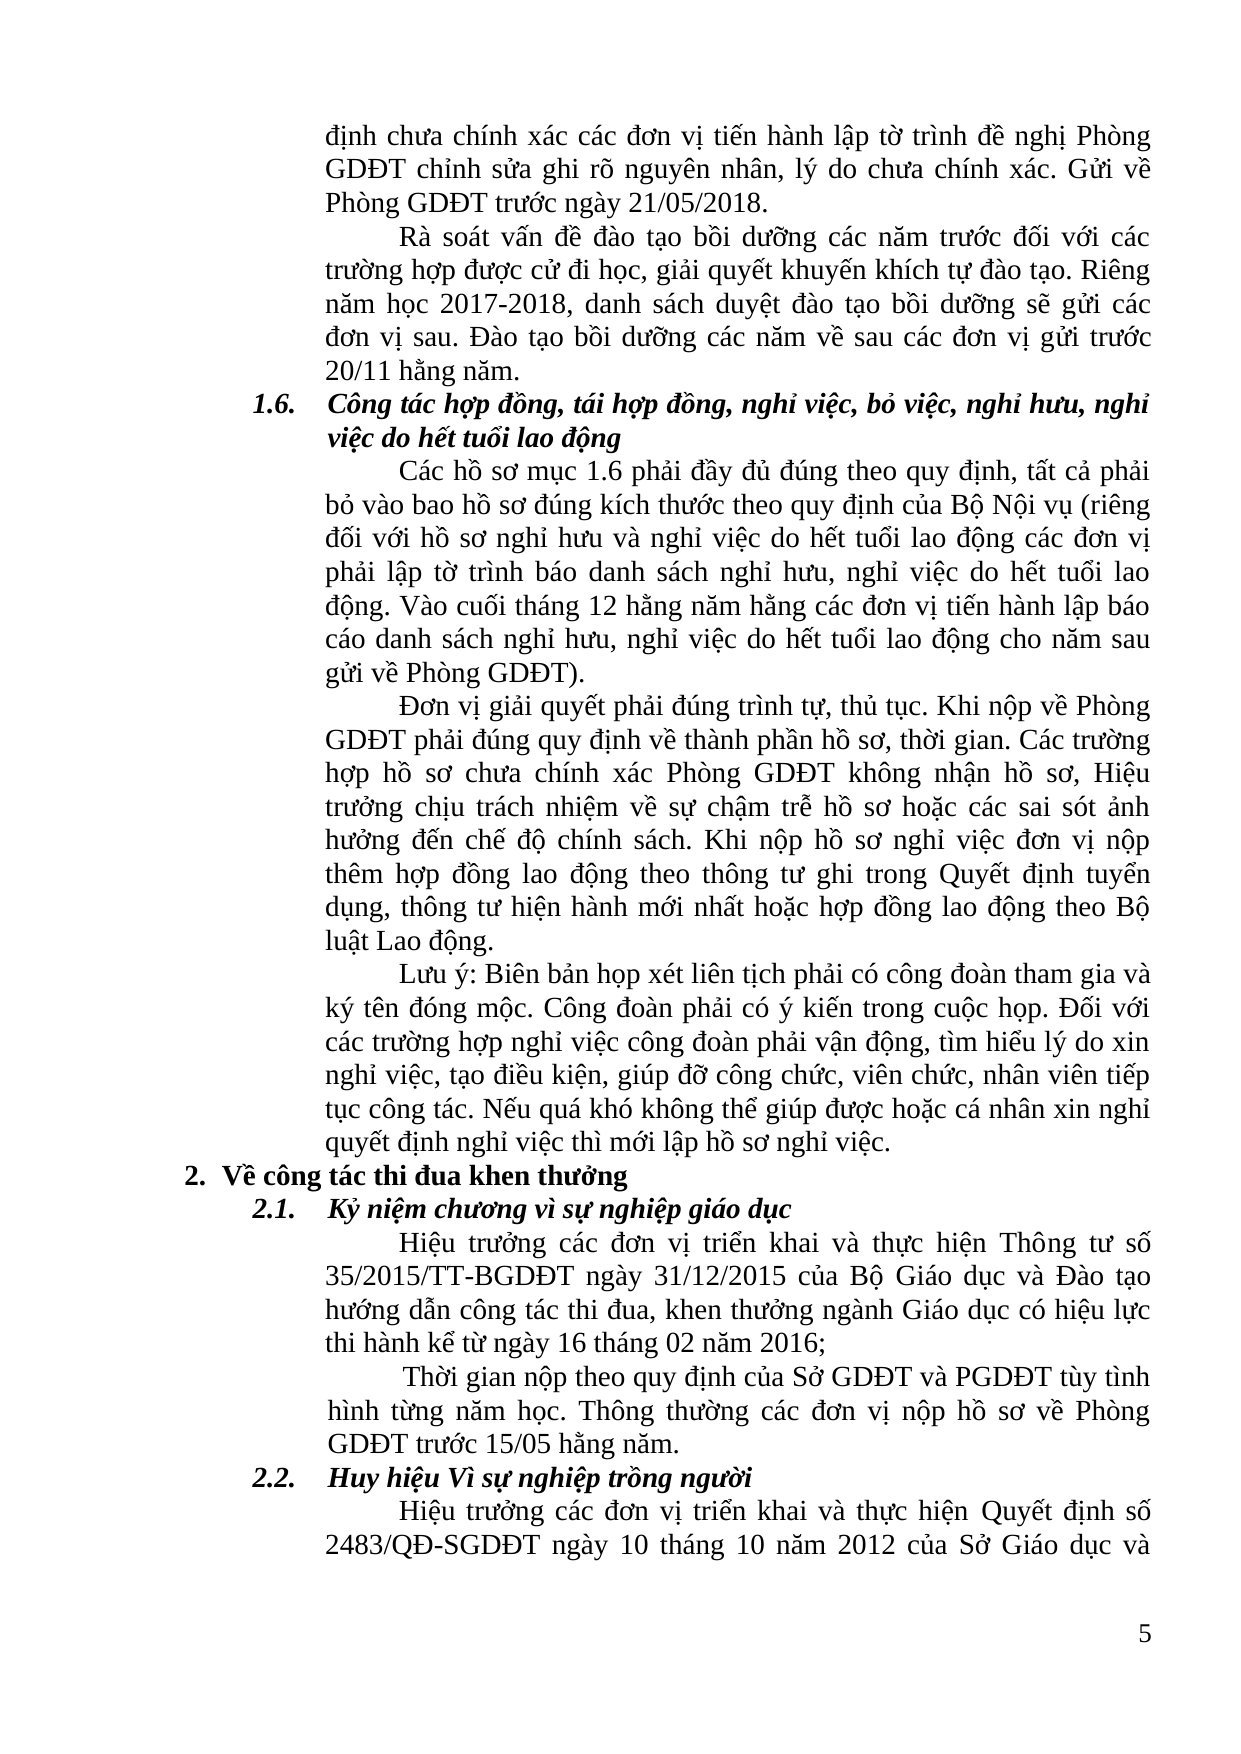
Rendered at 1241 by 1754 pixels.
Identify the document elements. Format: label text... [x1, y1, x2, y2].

list Công tác hợp đồng, tái hợp đồng, nghỉ việc, bỏ việc, nghỉ hưu, nghỉ việc do hết tuổi lao động [252, 386, 1152, 453]
list Thời gian nộp theo quy định của Sở GDĐT và PGDĐT tùy tình hình từng năm học. Thông thường các đơn vị nộp hồ sơ về Phòng GDĐT trước 15/05 hằng năm. [327, 1359, 1152, 1460]
list Hiệu trưởng các đơn vị triển khai và thực hiện Thông tư số 35/2015/TT-BGDĐT ngày 31/12/2015 của Bộ Giáo dục và Đào tạo hướng dẫn công tác thi đua, khen thưởng ngành Giáo dục có hiệu lực thi hành kể từ ngày 16 tháng 02 năm 2016; [325, 1225, 1152, 1359]
list Về công tác thi đua khen thưởng [184, 1158, 1152, 1191]
list Kỷ niệm chương vì sự nghiệp giáo dục [252, 1191, 1152, 1225]
list Huy hiệu Vì sự nghiệp trồng người [252, 1460, 1152, 1493]
list Đơn vị giải quyết phải đúng trình tự, thủ tục. Khi nộp về Phòng GDĐT phải đúng quy định về thành phần hồ sơ, thời gian. Các trường hợp hồ sơ chưa chính xác Phòng GDĐT không nhận hồ sơ, Hiệu trưởng chịu trách nhiệm về sự chậm trễ hồ sơ hoặc các sai sót ảnh hưởng đến chế độ chính sách. Khi nộp hồ sơ nghỉ việc đơn vị nộp thêm hợp đồng lao động theo thông tư ghi trong Quyết định tuyển dụng, thông tư hiện hành mới nhất hoặc hợp đồng lao động theo Bộ luật Lao động. [325, 688, 1152, 957]
list Các hồ sơ mục 1.6 phải đầy đủ đúng theo quy định, tất cả phải bỏ vào bao hồ sơ đúng kích thước theo quy định của Bộ Nội vụ (riêng đối với hồ sơ nghỉ hưu và nghỉ việc do hết tuổi lao động các đơn vị phải lập tờ trình báo danh sách nghỉ hưu, nghỉ việc do hết tuổi lao động. Vào cuối tháng 12 hằng năm hằng các đơn vị tiến hành lập báo cáo danh sách nghỉ hưu, nghỉ việc do hết tuổi lao động cho năm sau gửi về Phòng GDĐT). [325, 453, 1152, 688]
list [325, 118, 1152, 219]
list Lưu ý: Biên bản họp xét liên tịch phải có công đoàn tham gia và ký tên đóng mộc. Công đoàn phải có ý kiến trong cuộc họp. Đối với các trường hợp nghỉ việc công đoàn phải vận động, tìm hiểu lý do xin nghỉ việc, tạo điều kiện, giúp đỡ công chức, viên chức, nhân viên tiếp tục công tác. Nếu quá khó không thể giúp được hoặc cá nhân xin nghỉ quyết định nghỉ việc thì mới lập hồ sơ nghỉ việc. [325, 957, 1152, 1158]
list Rà soát vấn đề đào tạo bồi dưỡng các năm trước đối với các trường hợp được cử đi học, giải quyết khuyến khích tự đào tạo. Riêng năm học 2017-2018, danh sách duyệt đào tạo bồi dưỡng sẽ gửi các đơn vị sau. Đào tạo bồi dưỡng các năm về sau các đơn vị gửi trước 20/11 hằng năm. [325, 219, 1152, 386]
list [325, 1493, 1152, 1560]
